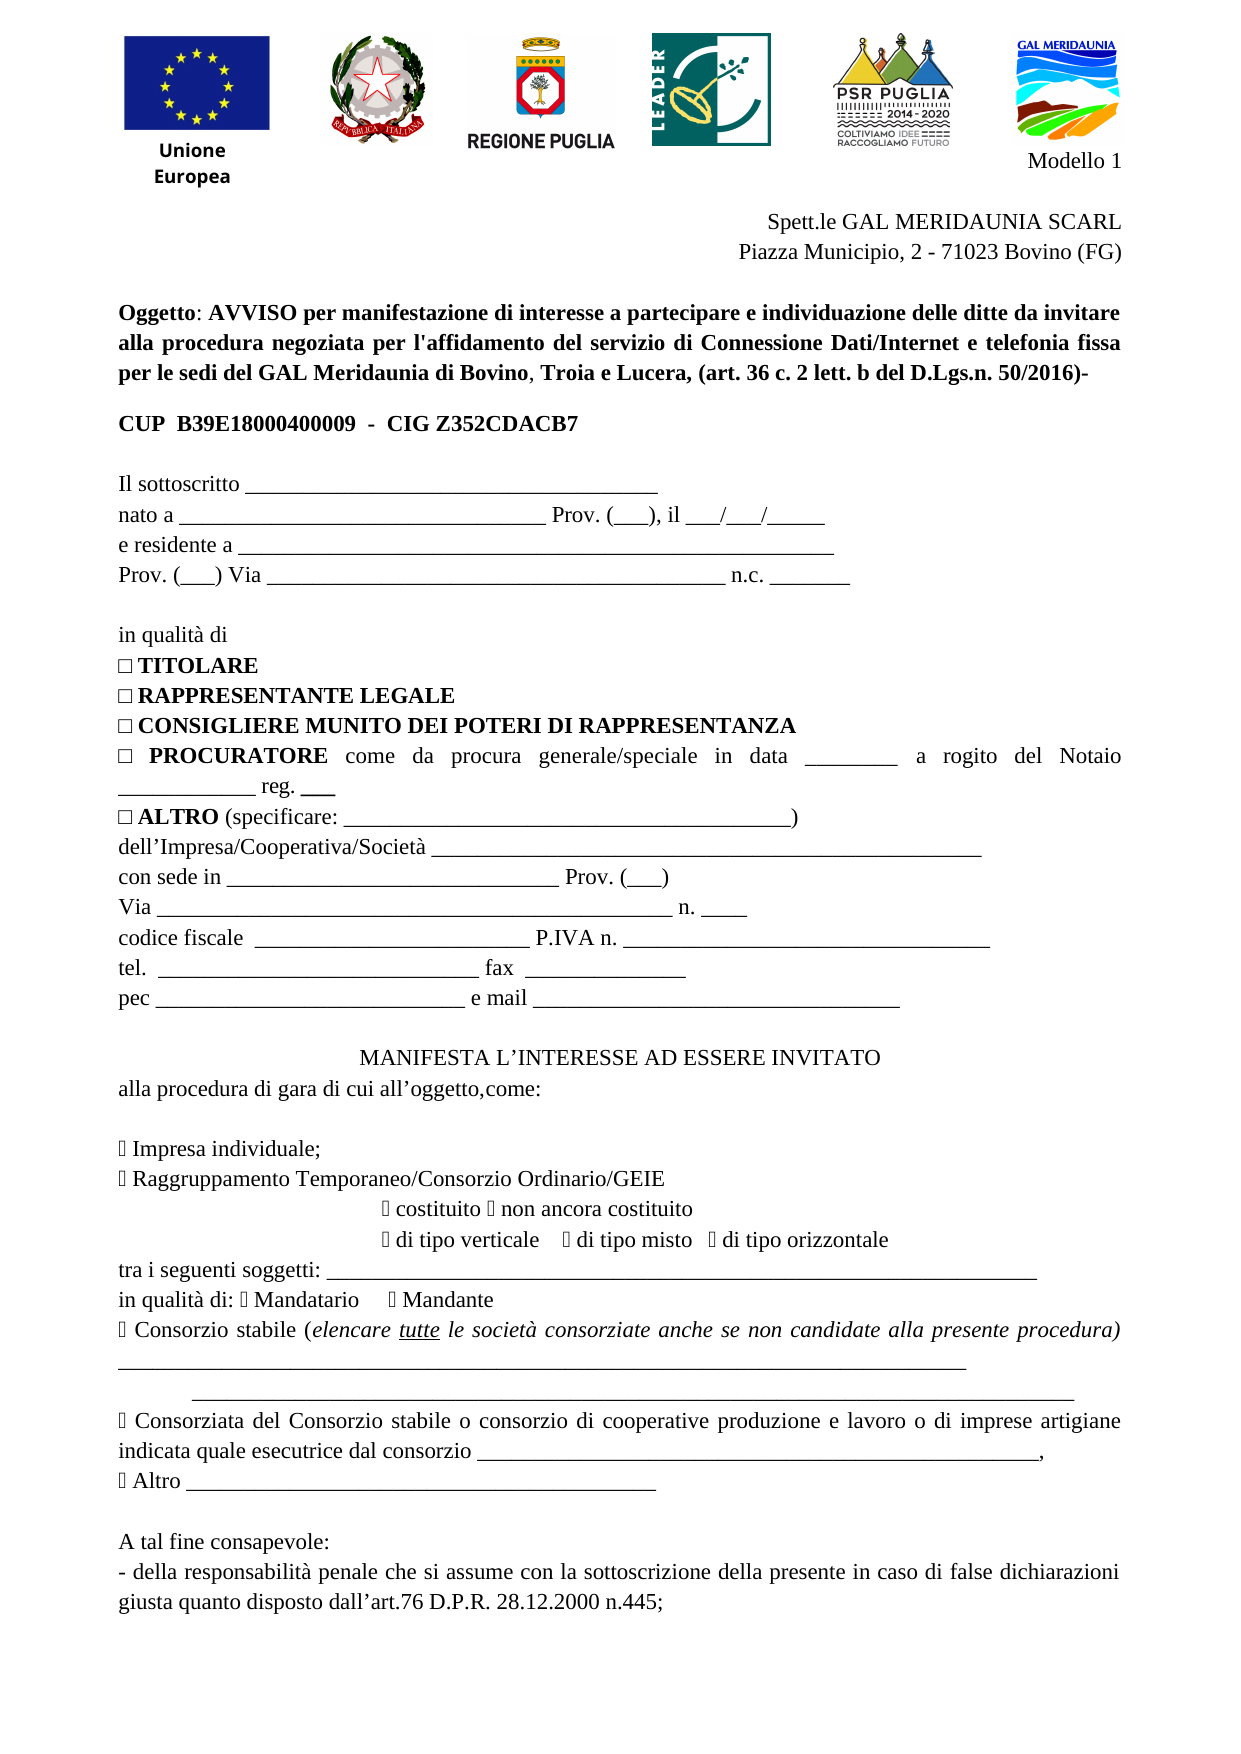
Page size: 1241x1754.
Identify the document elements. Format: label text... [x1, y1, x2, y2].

text □ ALTRO (specificare: _______________________________________) [118, 803, 1122, 829]
picture [321, 33, 434, 146]
text Oggetto: AVVISO per manifestazione di interesse a partecipare e individuazione delle ditte da invitare alla procedura negoziata per l'affidamento del servizio di Connessione Dati/Internet e telefonia fissa per le sedi del GAL Meridaunia di Bovino, Troia e Lucera, (art. 36 c. 2 lett. b del D.Lgs.n. 50/2016)- [118, 299, 1122, 385]
text in qualità di [118, 622, 1122, 648]
text di tipo verticale di tipo misto di tipo orizzontale [118, 1226, 1122, 1252]
picture [833, 33, 953, 146]
text in qualità di: Mandatario Mandante [118, 1286, 1122, 1312]
text pec ___________________________ e mail ________________________________ [118, 984, 1122, 1010]
text tra i seguenti soggetti: ______________________________________________________________ [118, 1256, 1122, 1282]
text Consorziata del Consorzio stabile o consorzio di cooperative produzione e lavoro o di imprese artigiane indicata quale esecutrice dal consorzio _________________________________________________, [118, 1407, 1122, 1463]
text Modello 1 [118, 148, 1122, 174]
text - della responsabilità penale che si assume con la sottoscrizione della presente in caso di false dichiarazioni giusta quanto disposto dall’art.76 D.P.R. 28.12.2000 n.445; [118, 1558, 1122, 1614]
text □ PROCURATORE come da procura generale/speciale in data ________ a rogito del Notaio ____________ reg. ___ [118, 742, 1122, 799]
picture [652, 33, 771, 146]
text Spett.le GAL MERIDAUNIA SCARL [118, 208, 1122, 234]
text nato a ________________________________ Prov. (___), il ___/___/_____ [118, 501, 1122, 527]
picture [121, 33, 272, 129]
text CUP B39E18000400009 - CIG Z352CDACB7 [118, 410, 1122, 436]
text dell’Impresa/Cooperativa/Società ________________________________________________ [118, 833, 1122, 859]
text alla procedura di gara di cui all’oggetto,come: [118, 1075, 1122, 1101]
text Altro _________________________________________ [118, 1467, 1122, 1494]
text costituito non ancora costituito [118, 1196, 1122, 1222]
text □ TITOLARE [118, 652, 1122, 678]
picture [466, 34, 617, 148]
text □ RAPPRESENTANTE LEGALE [118, 682, 1122, 708]
text Via _____________________________________________ n. ____ [118, 893, 1122, 920]
text Consorzio stabile (elencare tutte le società consorziate anche se non candidate alla presente procedura) __________________________________________________________________________ [118, 1316, 1122, 1373]
text MANIFESTA L’INTERESSE AD ESSERE INVITATO [118, 1044, 1122, 1071]
text _____________________________________________________________________________ [118, 1377, 1122, 1403]
text □ CONSIGLIERE MUNITO DEI POTERI DI RAPPRESENTANZA [118, 712, 1122, 738]
text codice fiscale ________________________ P.IVA n. ________________________________ [118, 924, 1122, 950]
text Raggruppamento Temporaneo/Consorzio Ordinario/GEIE [118, 1165, 1122, 1192]
text tel. ____________________________ fax ______________ [118, 954, 1122, 980]
text con sede in _____________________________ Prov. (___) [118, 863, 1122, 889]
text Piazza Municipio, 2 - 71023 Bovino (FG) [118, 238, 1122, 264]
picture [1011, 33, 1125, 146]
text Il sottoscritto ____________________________________ [118, 471, 1122, 497]
text Prov. (___) Via ________________________________________ n.c. _______ [118, 561, 1122, 587]
text e residente a ____________________________________________________ [118, 531, 1122, 557]
text A tal fine consapevole: [118, 1528, 1122, 1554]
text Impresa individuale; [118, 1135, 1122, 1161]
